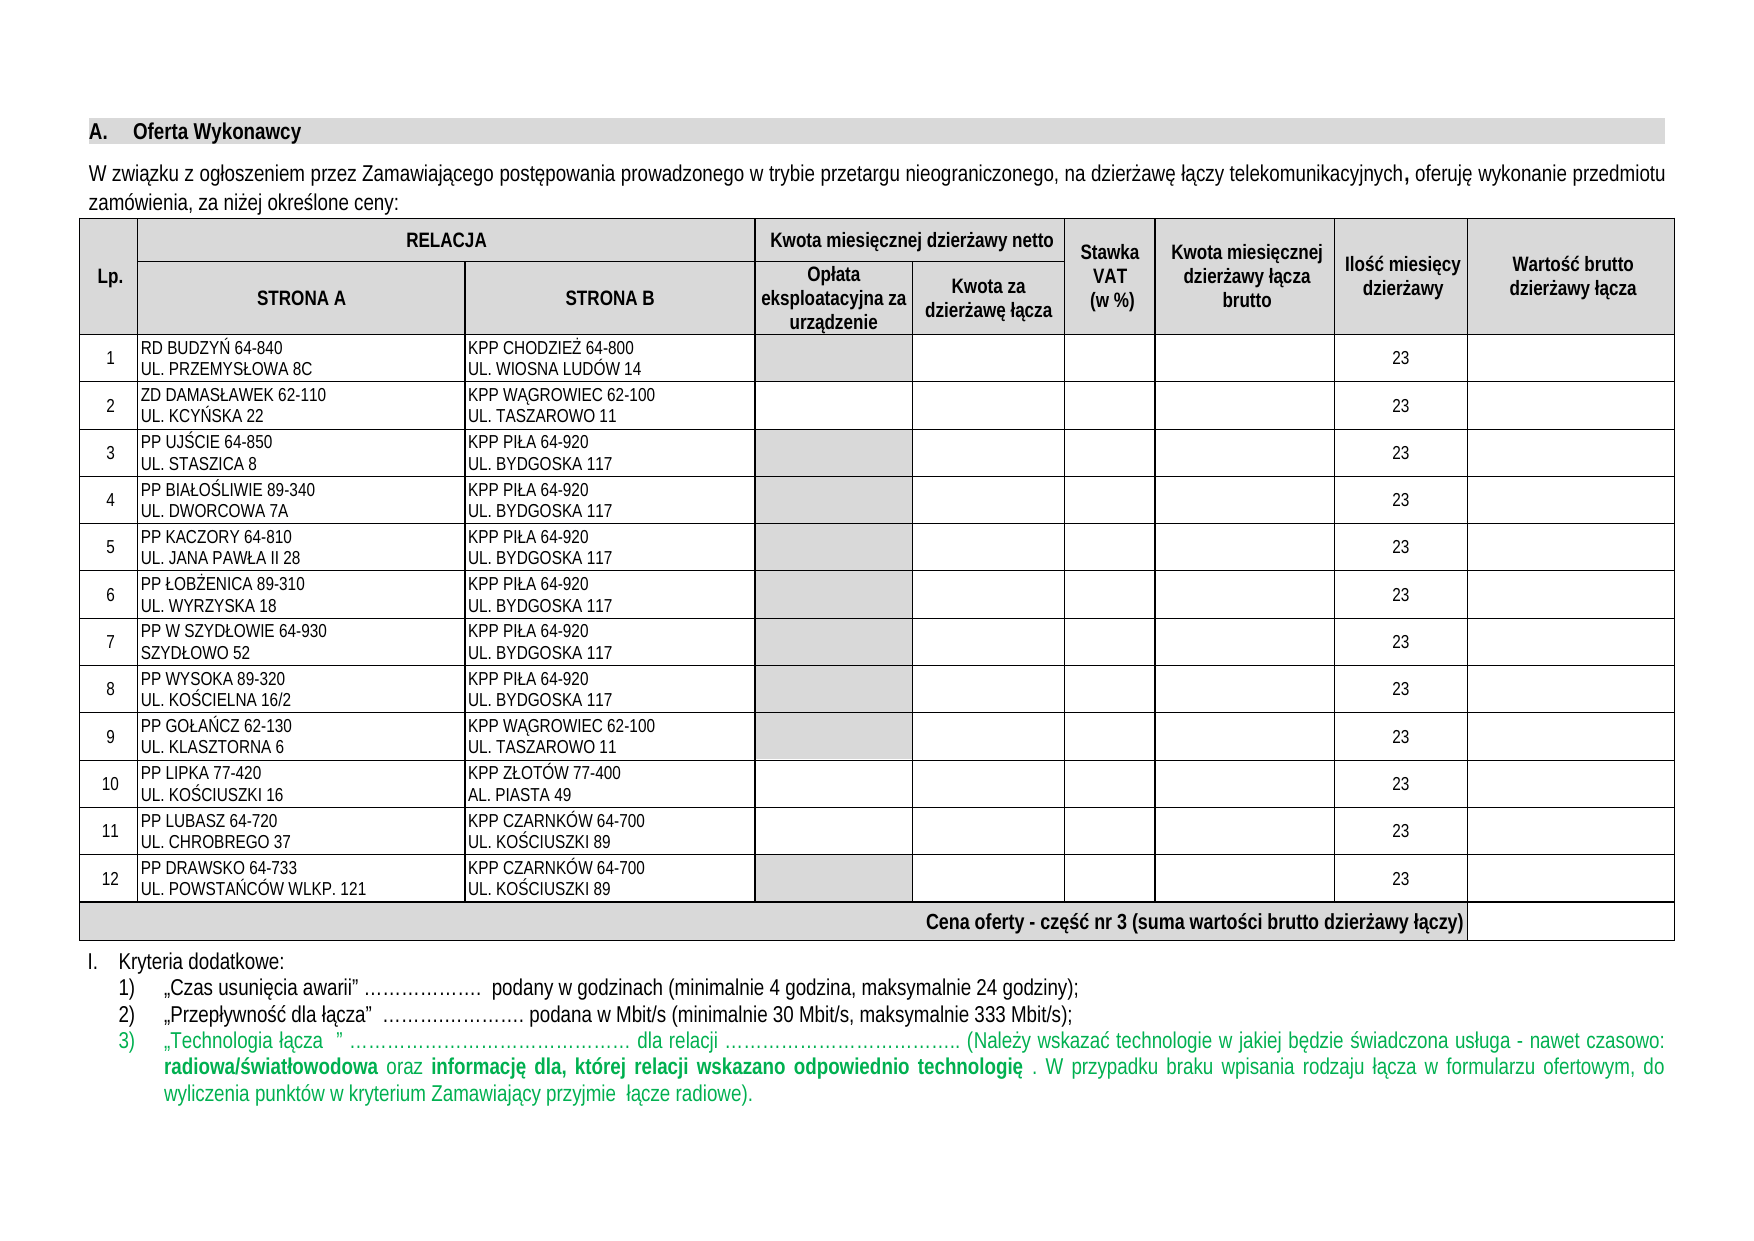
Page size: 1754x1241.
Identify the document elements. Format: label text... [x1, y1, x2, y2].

table_cell [756, 855, 912, 901]
table_cell PP KACZORY 64-810 UL. JANA PAWŁA II 28 [138, 524, 464, 570]
table_cell STRONA B [466, 262, 754, 334]
table_cell PP W SZYDŁOWIE 64-930 SZYDŁOWO 52 [138, 619, 464, 665]
table_cell [913, 430, 1064, 476]
list „Przepływność dla łącza” ……….…………. podana w Mbit/s (minimalnie 30 Mbit/s, maksymalnie 333 Mbit/s); [118, 1001, 1665, 1027]
table_cell [1468, 335, 1674, 381]
table_cell [1065, 666, 1154, 712]
table_header Ilość miesięcy dzierżawy [1335, 219, 1467, 334]
table_cell [913, 524, 1064, 570]
table_cell [1156, 430, 1334, 476]
list „Czas usunięcia awarii” ………………. podany w godzinach (minimalnie 4 godzina, maksymalnie 24 godziny); [118, 974, 1665, 1001]
table_cell [1065, 571, 1154, 618]
table_cell [1156, 571, 1334, 618]
table_cell [1468, 855, 1674, 901]
table_cell [913, 666, 1064, 712]
table_cell 23 [1335, 666, 1467, 712]
table_cell RD BUDZYŃ 64-840 UL. PRZEMYSŁOWA 8C [138, 335, 464, 381]
table_cell PP LIPKA 77-420 UL. KOŚCIUSZKI 16 [138, 761, 464, 807]
table_cell [1065, 382, 1154, 428]
table_cell [913, 808, 1064, 854]
table_cell [1468, 666, 1674, 712]
table_cell 23 [1335, 761, 1467, 807]
table_cell [1468, 477, 1674, 523]
table_cell 3 [80, 430, 137, 476]
table_cell 23 [1335, 382, 1467, 428]
table_cell [1468, 713, 1674, 759]
table_cell Opłata eksploatacyjna za urządzenie [756, 262, 912, 334]
table_cell [1156, 382, 1334, 428]
table_cell [756, 430, 912, 476]
table_cell Cena oferty - część nr 3 (suma wartości brutto dzierżawy łączy) [80, 903, 1467, 940]
table_cell PP UJŚCIE 64-850 UL. STASZICA 8 [138, 430, 464, 476]
table_cell [1468, 430, 1674, 476]
table_cell [1065, 761, 1154, 807]
table_cell [756, 808, 912, 854]
table_cell [1065, 430, 1154, 476]
table_cell [1468, 524, 1674, 570]
table_cell KPP CHODZIEŻ 64-800 UL. WIOSNA LUDÓW 14 [466, 335, 754, 381]
list Oferta Wykonawcy [89, 118, 1665, 144]
table_cell [1065, 524, 1154, 570]
table_cell 23 [1335, 477, 1467, 523]
table_cell [1468, 808, 1674, 854]
table_cell [756, 382, 912, 428]
table_cell [1468, 761, 1674, 807]
table_cell [913, 382, 1064, 428]
table_cell [1156, 619, 1334, 665]
table_cell [1156, 666, 1334, 712]
table_cell PP BIAŁOŚLIWIE 89-340 UL. DWORCOWA 7A [138, 477, 464, 523]
table_cell [1468, 619, 1674, 665]
table_cell KPP PIŁA 64-920 UL. BYDGOSKA 117 [466, 571, 754, 618]
table_cell [1065, 335, 1154, 381]
table_cell [913, 855, 1064, 901]
table_cell 23 [1335, 808, 1467, 854]
table_cell PP GOŁAŃCZ 62-130 UL. KLASZTORNA 6 [138, 713, 464, 759]
table_cell 23 [1335, 430, 1467, 476]
table_cell [1156, 477, 1334, 523]
table_cell [1468, 903, 1674, 940]
table_cell [1065, 808, 1154, 854]
table_header Stawka VAT (w %) [1065, 219, 1154, 334]
table_cell [1065, 713, 1154, 759]
table_cell ZD DAMASŁAWEK 62-110 UL. KCYŃSKA 22 [138, 382, 464, 428]
table_cell 6 [80, 571, 137, 618]
table_cell [756, 761, 912, 807]
table_cell [756, 571, 912, 618]
table_cell 23 [1335, 713, 1467, 759]
table_cell [756, 619, 912, 665]
table_cell [1156, 761, 1334, 807]
list „Technologia łącza ” ……………………………………… dla relacji ……………………………….. (Należy wskazać technologie w jakiej będzie świadczona usługa - nawet czasowo: radiowa/światłowodowa oraz informację dla, której relacji wskazano odpowiednio technologię . W przypadku braku wpisania rodzaju łącza w formularzu ofertowym, do wyliczenia punktów w kryterium Zamawiający przyjmie łącze radiowe). [118, 1027, 1665, 1106]
table_cell 23 [1335, 335, 1467, 381]
table_cell 1 [80, 335, 137, 381]
table_cell 11 [80, 808, 137, 854]
table_cell [1468, 571, 1674, 618]
table_cell KPP ZŁOTÓW 77-400 AL. PIASTA 49 [466, 761, 754, 807]
table_cell PP WYSOKA 89-320 UL. KOŚCIELNA 16/2 [138, 666, 464, 712]
table_cell [1156, 335, 1334, 381]
table_cell Kwota za dzierżawę łącza [913, 262, 1064, 334]
table_cell [1468, 382, 1674, 428]
table_cell [913, 761, 1064, 807]
table_cell PP DRAWSKO 64-733 UL. POWSTAŃCÓW WLKP. 121 [138, 855, 464, 901]
table_cell [1156, 713, 1334, 759]
table_cell [913, 477, 1064, 523]
table_cell 8 [80, 666, 137, 712]
table_cell [913, 713, 1064, 759]
table_cell 23 [1335, 571, 1467, 618]
table_cell 9 [80, 713, 137, 759]
table_cell [1065, 855, 1154, 901]
table_cell [756, 524, 912, 570]
table_cell [1156, 808, 1334, 854]
table_cell [756, 335, 912, 381]
table_cell 7 [80, 619, 137, 665]
table_header RELACJA [138, 219, 754, 261]
text W związku z ogłoszeniem przez Zamawiającego postępowania prowadzonego w trybie przetargu nieograniczonego, na dzierżawę łączy telekomunikacyjnych, oferuję wykonanie przedmiotu zamówienia, za niżej określone ceny: [89, 159, 1666, 215]
table_header Lp. [80, 219, 137, 334]
table_cell [756, 477, 912, 523]
table_cell KPP CZARNKÓW 64-700 UL. KOŚCIUSZKI 89 [466, 855, 754, 901]
table_cell [913, 571, 1064, 618]
table_cell 2 [80, 382, 137, 428]
table_cell KPP PIŁA 64-920 UL. BYDGOSKA 117 [466, 666, 754, 712]
table_cell PP LUBASZ 64-720 UL. CHROBREGO 37 [138, 808, 464, 854]
table_cell KPP PIŁA 64-920 UL. BYDGOSKA 117 [466, 430, 754, 476]
list Kryteria dodatkowe: [87, 948, 1665, 974]
table_cell [913, 335, 1064, 381]
table_cell 5 [80, 524, 137, 570]
table_cell 23 [1335, 855, 1467, 901]
table_header Kwota miesięcznej dzierżawy netto [756, 219, 1064, 261]
table_cell KPP PIŁA 64-920 UL. BYDGOSKA 117 [466, 477, 754, 523]
table_cell KPP CZARNKÓW 64-700 UL. KOŚCIUSZKI 89 [466, 808, 754, 854]
table_cell [756, 713, 912, 759]
table_cell KPP PIŁA 64-920 UL. BYDGOSKA 117 [466, 619, 754, 665]
table_cell KPP PIŁA 64-920 UL. BYDGOSKA 117 [466, 524, 754, 570]
table_cell KPP WĄGROWIEC 62-100 UL. TASZAROWO 11 [466, 713, 754, 759]
table_cell [913, 619, 1064, 665]
table_cell [1065, 477, 1154, 523]
table_header Kwota miesięcznej dzierżawy łącza brutto [1156, 219, 1334, 334]
table_header Wartość brutto dzierżawy łącza [1468, 219, 1674, 334]
table_cell STRONA A [138, 262, 464, 334]
table_cell 12 [80, 855, 137, 901]
table_cell [1065, 619, 1154, 665]
table_cell 23 [1335, 524, 1467, 570]
table_cell PP ŁOBŻENICA 89-310 UL. WYRZYSKA 18 [138, 571, 464, 618]
table_cell KPP WĄGROWIEC 62-100 UL. TASZAROWO 11 [466, 382, 754, 428]
table_cell 23 [1335, 619, 1467, 665]
table_cell [756, 666, 912, 712]
table_cell 4 [80, 477, 137, 523]
table_cell [1156, 855, 1334, 901]
table_cell 10 [80, 761, 137, 807]
table_cell [1156, 524, 1334, 570]
